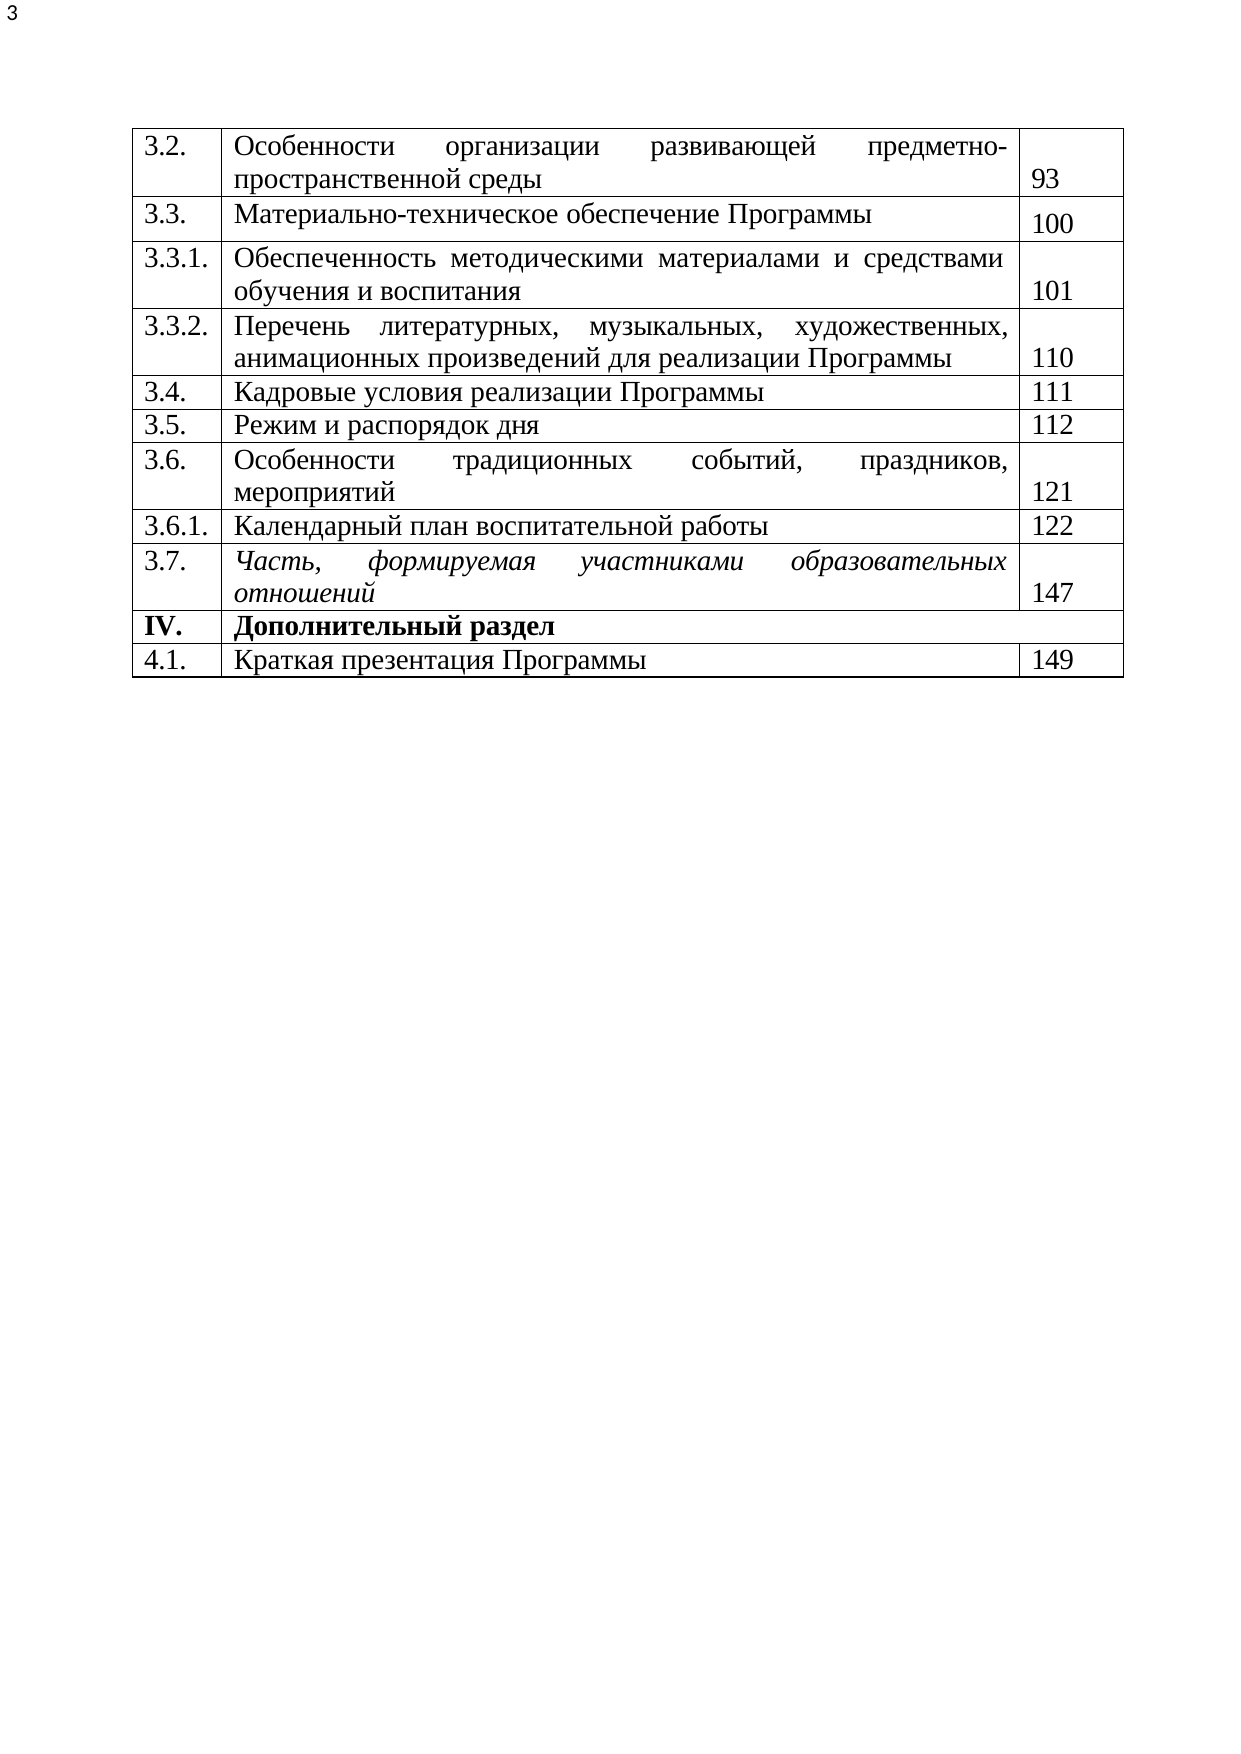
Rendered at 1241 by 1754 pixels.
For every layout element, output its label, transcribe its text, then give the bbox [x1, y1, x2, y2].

table_cell 3.6.1. [133, 510, 221, 543]
table_cell 121 [1020, 443, 1123, 509]
table_header 3.2. [133, 129, 221, 196]
table_cell 100 [1020, 197, 1123, 241]
table_cell 3.5. [133, 410, 221, 442]
table_cell 111 [1020, 376, 1123, 408]
table_cell событий, [642, 443, 838, 509]
table_cell Особенности традиционных мероприятий [222, 443, 642, 509]
table_cell 112 [1020, 410, 1123, 442]
table_cell 147 [1020, 544, 1123, 609]
table_cell 122 [1020, 510, 1123, 543]
table_cell Обеспеченность методическими материалами и средствами обучения и воспитания [222, 242, 1019, 308]
table_cell 4.1. [133, 644, 221, 676]
table_header предметно- [838, 129, 1019, 196]
table_cell Календарный план воспитательной работы [222, 510, 1019, 543]
table_cell 3.3.2. [133, 309, 221, 375]
table_header развивающей [642, 129, 838, 196]
table_cell Дополнительный раздел [222, 611, 1123, 643]
table_cell Краткая презентация Программы [222, 644, 1019, 676]
table_cell Часть, формируемая участниками образовательных отношений [222, 544, 1019, 609]
table_cell 3.3. [133, 197, 221, 241]
table_cell IV. [133, 611, 221, 643]
table_cell 3.7. [133, 544, 221, 609]
table_cell Режим и распорядок дня [222, 410, 1019, 442]
table_cell Материально-техническое обеспечение Программы [222, 197, 1019, 241]
table_cell праздников, [838, 443, 1019, 509]
table_header Особенности организации пространственной среды [222, 129, 642, 196]
table_header 93 [1020, 129, 1123, 196]
table_cell 149 [1020, 644, 1123, 676]
table_cell 101 [1020, 242, 1123, 308]
table_cell Кадровые условия реализации Программы [222, 376, 1019, 408]
table_cell 3.4. [133, 376, 221, 408]
table_cell 110 [1020, 309, 1123, 375]
table_cell Перечень литературных, музыкальных, художественных, анимационных произведений для реализации Программы [222, 309, 1019, 375]
table_cell 3.3.1. [133, 242, 221, 308]
table_cell 3.6. [133, 443, 221, 509]
